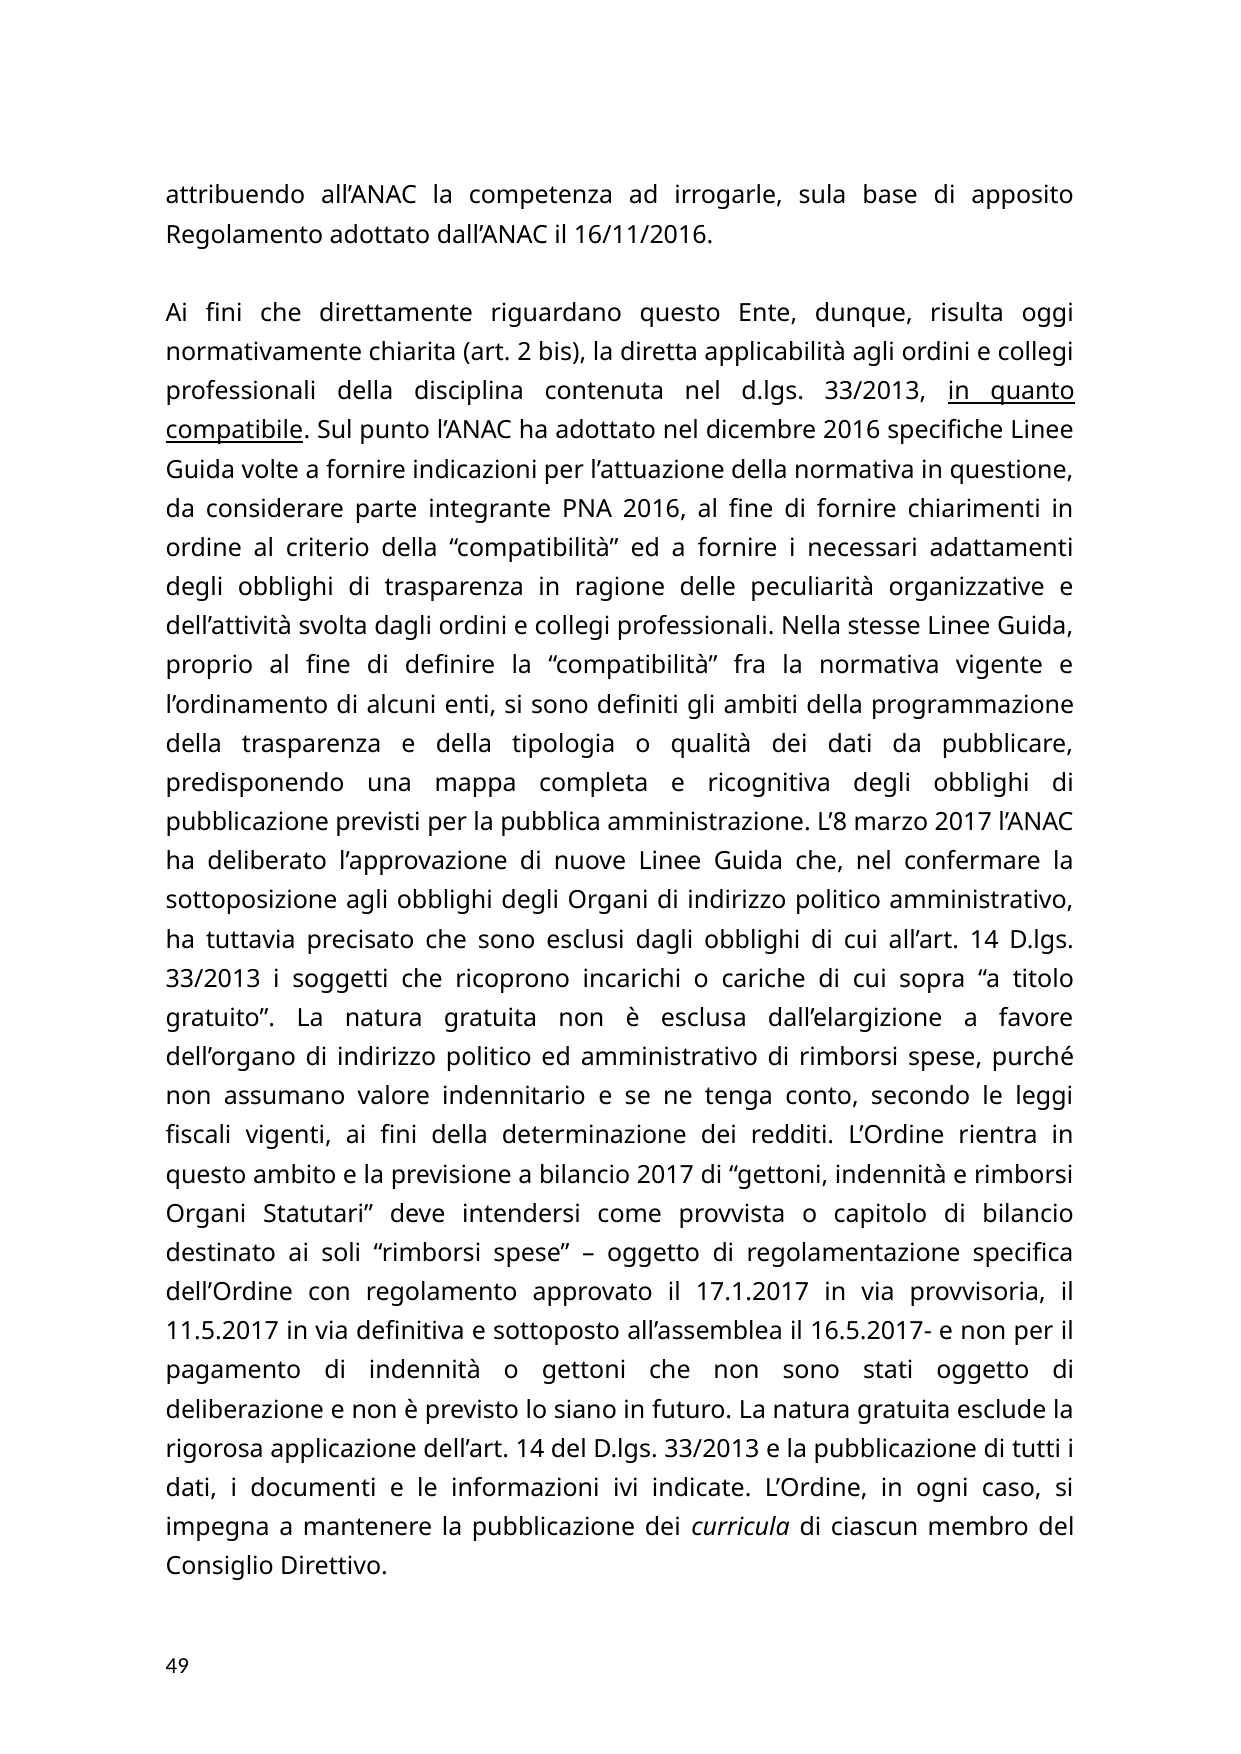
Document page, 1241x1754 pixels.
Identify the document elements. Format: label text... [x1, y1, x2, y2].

text Ai fini che direttamente riguardano questo Ente, dunque, risulta oggi normativamente chiarita (art. 2 bis), la diretta applicabilità agli ordini e collegi professionali della disciplina contenuta nel d.lgs. 33/2013, in quanto compatibile. Sul punto l’ANAC ha adottato nel dicembre 2016 specifiche Linee Guida volte a fornire indicazioni per l’attuazione della normativa in questione, da considerare parte integrante PNA 2016, al fine di fornire chiarimenti in ordine al criterio della “compatibilità” ed a fornire i necessari adattamenti degli obblighi di trasparenza in ragione delle peculiarità organizzative e dell’attività svolta dagli ordini e collegi professionali. Nella stesse Linee Guida, proprio al fine di definire la “compatibilità” fra la normativa vigente e l’ordinamento di alcuni enti, si sono definiti gli ambiti della programmazione della trasparenza e della tipologia o qualità dei dati da pubblicare, predisponendo una mappa completa e ricognitiva degli obblighi di pubblicazione previsti per la pubblica amministrazione. L’8 marzo 2017 l’ANAC ha deliberato l’approvazione di nuove Linee Guida che, nel confermare la sottoposizione agli obblighi degli Organi di indirizzo politico amministrativo, ha tuttavia precisato che sono esclusi dagli obblighi di cui all’art. 14 D.lgs. 33/2013 i soggetti che ricoprono incarichi o cariche di cui sopra “a titolo gratuito”. La natura gratuita non è esclusa dall’elargizione a favore dell’organo di indirizzo politico ed amministrativo di rimborsi spese, purché non assumano valore indennitario e se ne tenga conto, secondo le leggi fiscali vigenti, ai fini della determinazione dei redditi. L’Ordine rientra in questo ambito e la previsione a bilancio 2017 di “gettoni, indennità e rimborsi Organi Statutari” deve intendersi come provvista o capitolo di bilancio destinato ai soli “rimborsi spese” – oggetto di regolamentazione specifica dell’Ordine con regolamento approvato il 17.1.2017 in via provvisoria, il 11.5.2017 in via definitiva e sottoposto all’assemblea il 16.5.2017- e non per il pagamento di indennità o gettoni che non sono stati oggetto di deliberazione e non è previsto lo siano in futuro. La natura gratuita esclude la rigorosa applicazione dell’art. 14 del D.lgs. 33/2013 e la pubblicazione di tutti i dati, i documenti e le informazioni ivi indicate. L’Ordine, in ogni caso, si impegna a mantenere la pubblicazione dei curricula di ciascun membro del Consiglio Direttivo. [165, 295, 1075, 1582]
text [165, 177, 1075, 250]
